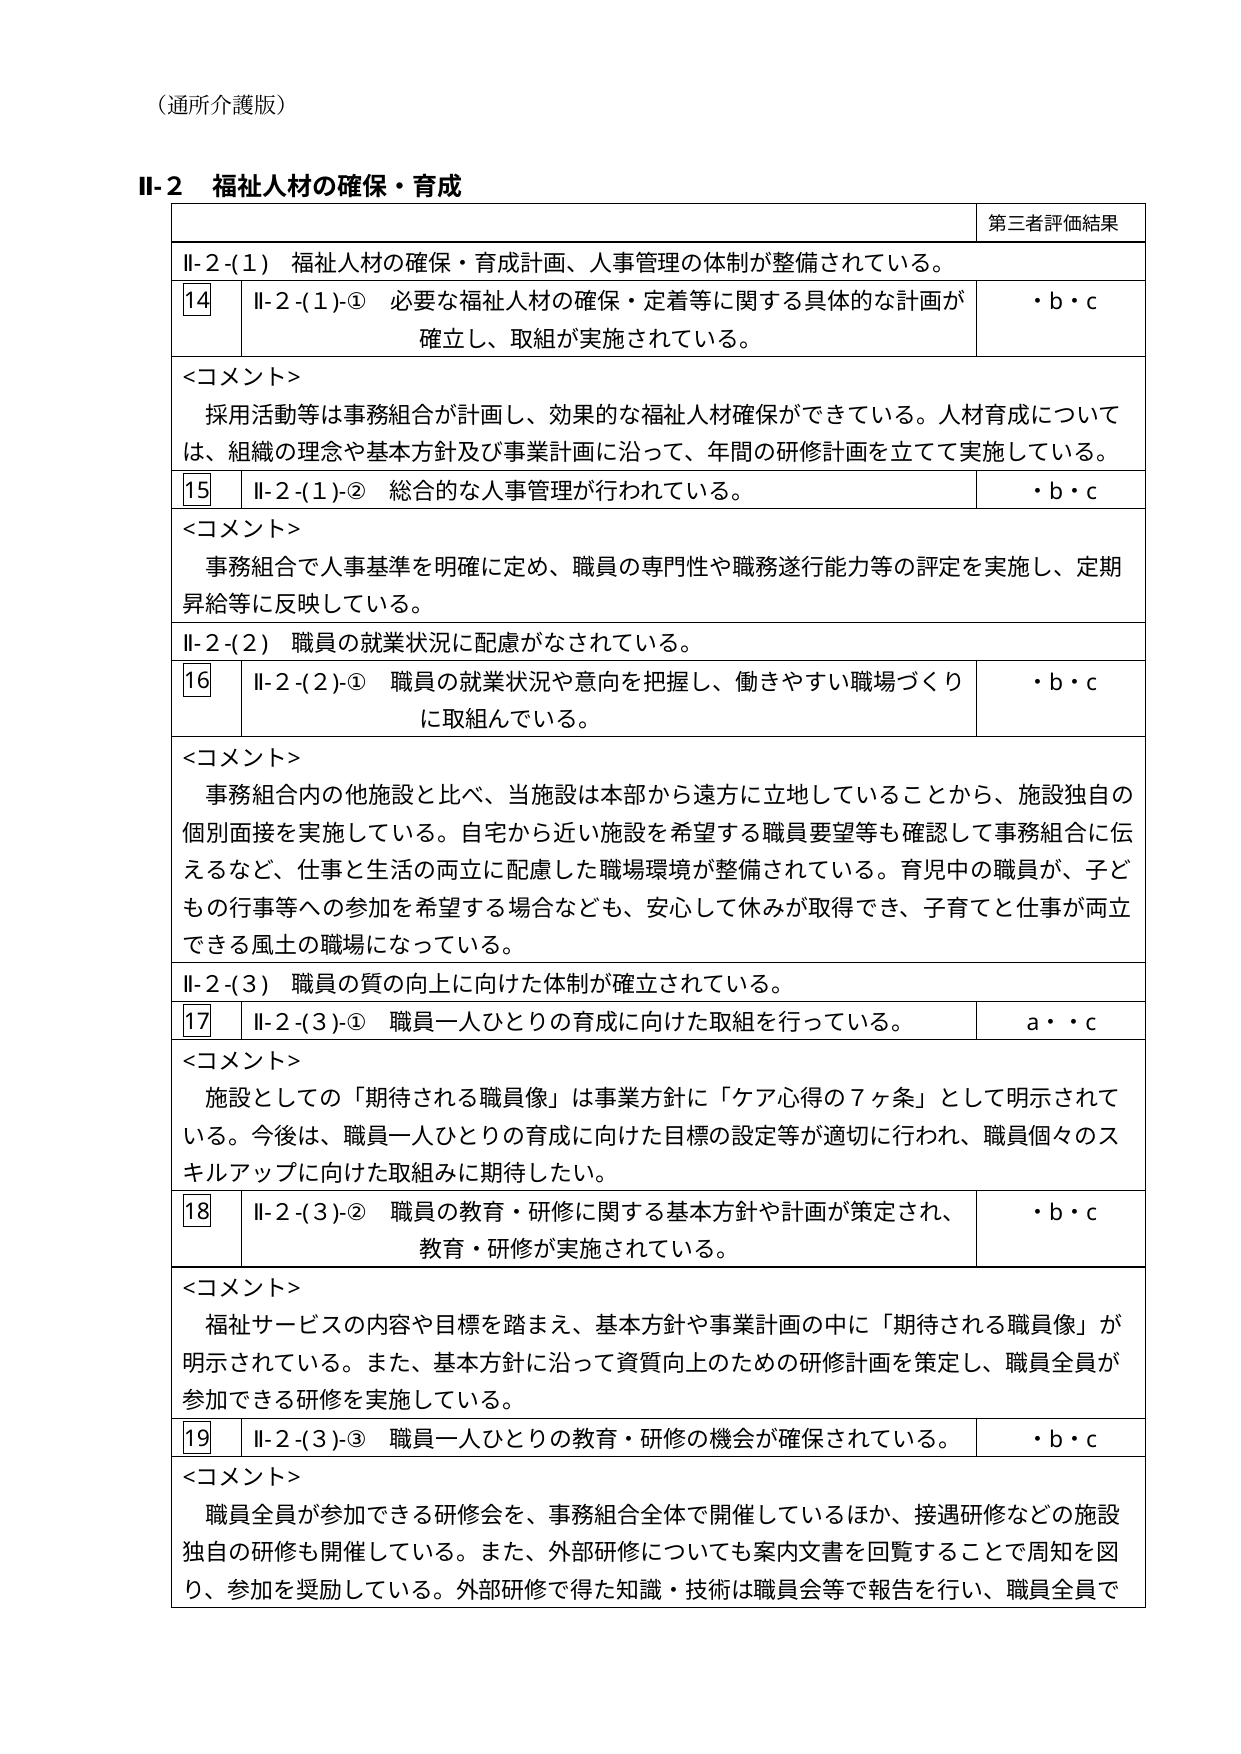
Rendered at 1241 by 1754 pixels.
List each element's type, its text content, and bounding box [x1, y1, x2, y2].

table_header [172, 204, 976, 241]
table_cell Ⅱ-２-(２)-① 職員の就業状況や意向を把握し、働きやすい職場づくりに取組んでいる。 [242, 661, 976, 736]
table_cell 14 [172, 281, 241, 356]
table_cell 17 [172, 1002, 241, 1039]
table_cell 19 [172, 1419, 241, 1456]
table_cell ・b・c [977, 281, 1145, 356]
table_cell 15 [172, 471, 241, 508]
table_cell ・b・c [977, 1419, 1145, 1456]
table_cell ・b・c [977, 1191, 1145, 1266]
table_cell Ⅱ-２-(３)-② 職員の教育・研修に関する基本方針や計画が策定され、教育・研修が実施されている。 [242, 1191, 976, 1266]
table_cell Ⅱ-２-(１)-② 総合的な人事管理が行われている。 [242, 471, 976, 508]
table_cell Ⅱ-２-(２) 職員の就業状況に配慮がなされている。 [172, 623, 1145, 660]
table_cell 16 [172, 661, 241, 736]
table_cell ・b・c [977, 661, 1145, 736]
table_cell Ⅱ-２-(１) 福祉人材の確保・育成計画、人事管理の体制が整備されている。 [172, 243, 1145, 280]
table_cell <コメント> 採用活動等は事務組合が計画し、効果的な福祉人材確保ができている。人材育成については、組織の理念や基本方針及び事業計画に沿って、年間の研修計画を立てて実施している。 [172, 357, 1145, 469]
table_cell Ⅱ-２-(３)-③ 職員一人ひとりの教育・研修の機会が確保されている。 [242, 1419, 976, 1456]
table_cell <コメント> 事務組合内の他施設と比べ、当施設は本部から遠方に立地していることから、施設独自の個別面接を実施している。自宅から近い施設を希望する職員要望等も確認して事務組合に伝えるなど、仕事と生活の両立に配慮した職場環境が整備されている。育児中の職員が、子どもの行事等への参加を希望する場合なども、安心して休みが取得でき、子育てと仕事が両立できる風土の職場になっている。 [172, 737, 1145, 962]
table_cell 18 [172, 1191, 241, 1266]
table_cell a・・c [977, 1002, 1145, 1039]
table_cell <コメント> 事務組合で人事基準を明確に定め、職員の専門性や職務遂行能力等の評定を実施し、定期昇給等に反映している。 [172, 509, 1145, 622]
table_header 第三者評価結果 [977, 204, 1145, 241]
table_cell ・b・c [977, 471, 1145, 508]
table_cell <コメント> 福祉サービスの内容や目標を踏まえ、基本方針や事業計画の中に「期待される職員像」が明示されている。また、基本方針に沿って資質向上のための研修計画を策定し、職員全員が参加できる研修を実施している。 [172, 1268, 1145, 1417]
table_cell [172, 1457, 1145, 1607]
table_cell Ⅱ-２-(３) 職員の質の向上に向けた体制が確立されている。 [172, 963, 1145, 1001]
table_cell Ⅱ-２-(１)-① 必要な福祉人材の確保・定着等に関する具体的な計画が確立し、取組が実施されている。 [242, 281, 976, 356]
text Ⅱ-２ 福祉人材の確保・育成 [112, 165, 1128, 203]
table_cell Ⅱ-２-(３)-① 職員一人ひとりの育成に向けた取組を行っている。 [242, 1002, 976, 1039]
table_cell <コメント> 施設としての「期待される職員像」は事業方針に「ケア心得の７ヶ条」として明示されている。今後は、職員一人ひとりの育成に向けた目標の設定等が適切に行われ、職員個々のスキルアップに向けた取組みに期待したい。 [172, 1040, 1145, 1190]
